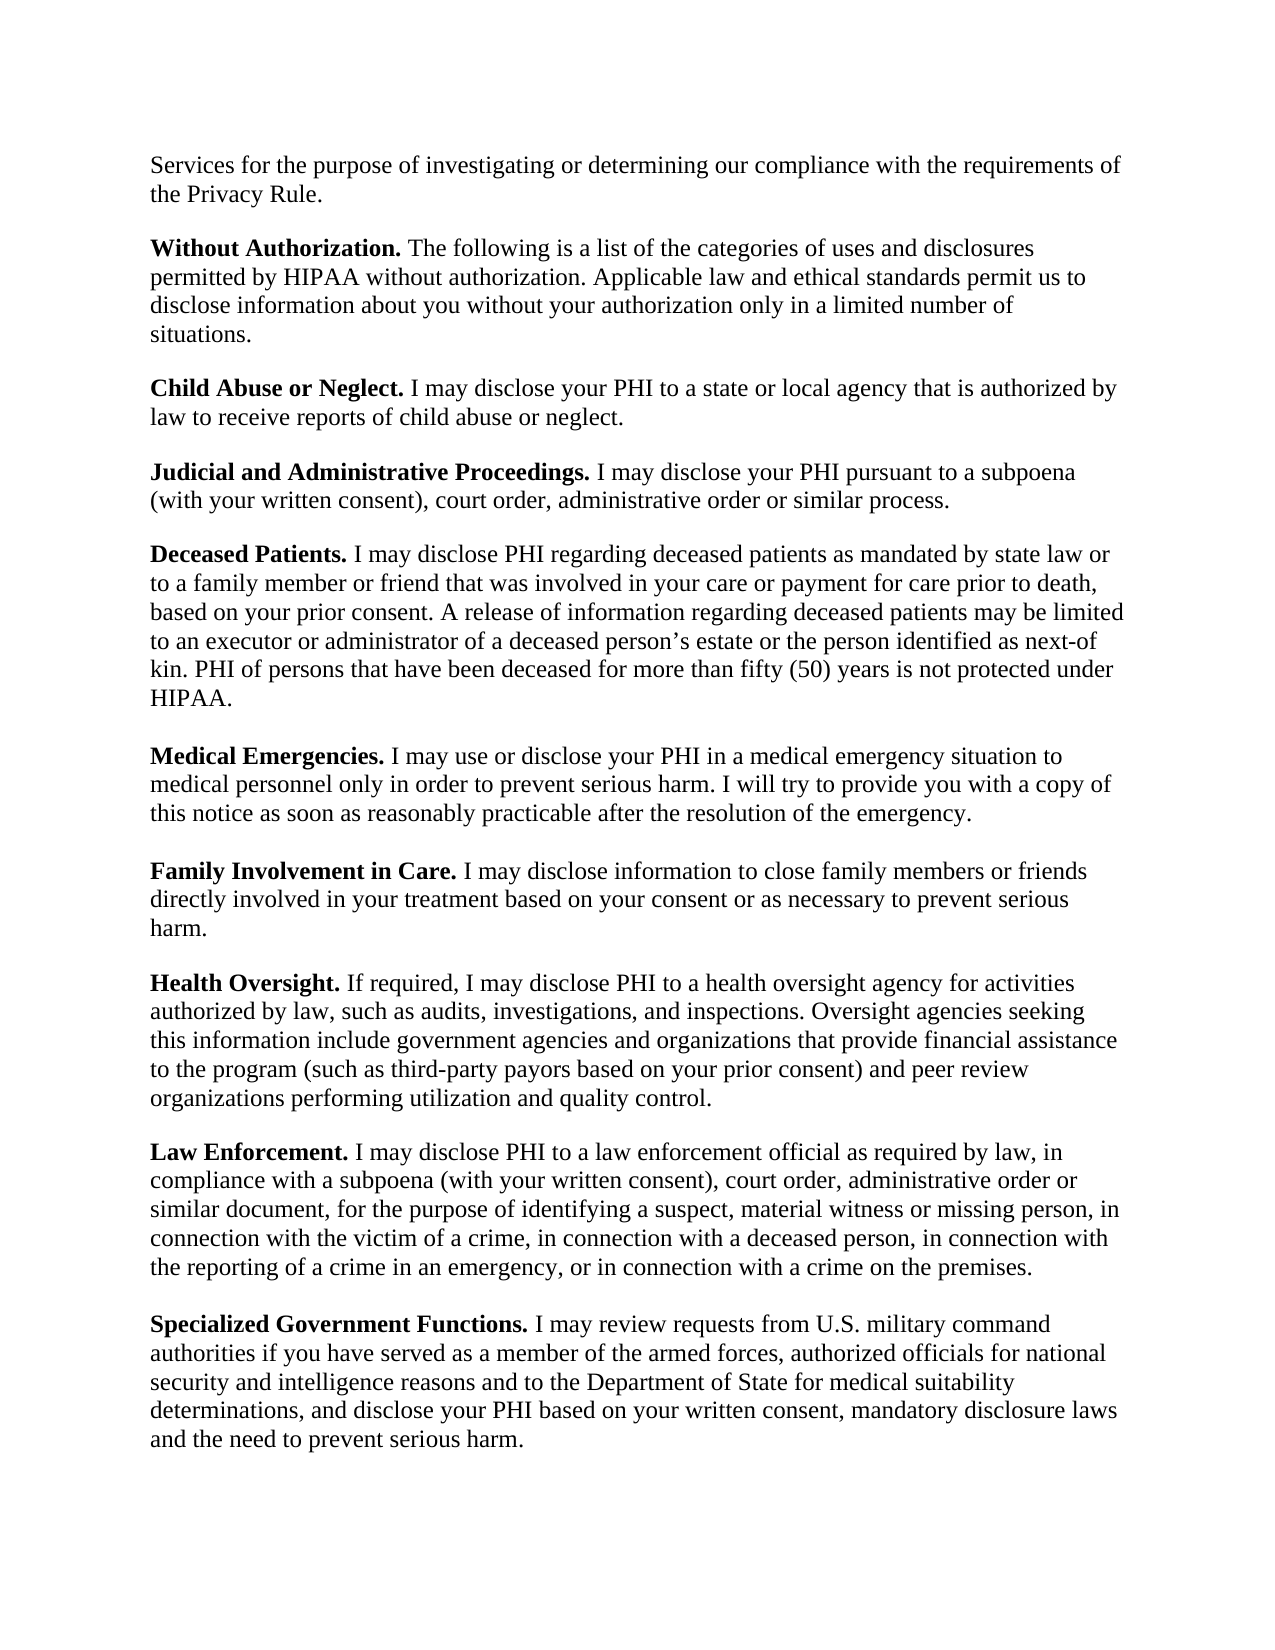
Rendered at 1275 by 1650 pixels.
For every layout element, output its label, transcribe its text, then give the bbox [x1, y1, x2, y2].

text Child Abuse or Neglect. I may disclose your PHI to a state or local agency that is authorized by law to receive reports of child abuse or neglect. [150, 373, 1125, 431]
text Without Authorization. The following is a list of the categories of uses and disclosures permitted by HIPAA without authorization. Applicable law and ethical standards permit us to disclose information about you without your authorization only in a limited number of situations. [150, 233, 1125, 348]
text Health Oversight. If required, I may disclose PHI to a health oversight agency for activities authorized by law, such as audits, investigations, and inspections. Oversight agencies seeking this information include government agencies and organizations that provide financial assistance to the program (such as third-party payors based on your prior consent) and peer review organizations performing utilization and quality control. [150, 968, 1125, 1111]
text Judicial and Administrative Proceedings. I may disclose your PHI pursuant to a subpoena (with your written consent), court order, administrative order or similar process. [150, 457, 1125, 514]
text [150, 150, 1125, 207]
text Family Involvement in Care. I may disclose information to close family members or friends directly involved in your treatment based on your consent or as necessary to prevent serious harm. [150, 856, 1125, 942]
text Law Enforcement. I may disclose PHI to a law enforcement official as required by law, in compliance with a subpoena (with your written consent), court order, administrative order or similar document, for the purpose of identifying a suspect, material witness or missing person, in connection with the victim of a crime, in connection with a deceased person, in connection with the reporting of a crime in an emergency, or in connection with a crime on the premises. [150, 1137, 1125, 1281]
text Medical Emergencies. I may use or disclose your PHI in a medical emergency situation to medical personnel only in order to prevent serious harm. I will try to provide you with a copy of this notice as soon as reasonably practicable after the resolution of the emergency. [150, 741, 1125, 827]
text Specialized Government Functions. I may review requests from U.S. military command authorities if you have served as a member of the armed forces, authorized officials for national security and intelligence reasons and to the Department of State for medical suitability determinations, and disclose your PHI based on your written consent, mandatory disclosure laws and the need to prevent serious harm. [150, 1309, 1125, 1453]
text Deceased Patients. I may disclose PHI regarding deceased patients as mandated by state law or to a family member or friend that was involved in your care or payment for care prior to death, based on your prior consent. A release of information regarding deceased patients may be limited to an executor or administrator of a deceased person’s estate or the person identified as next-of kin. PHI of persons that have been deceased for more than fifty (50) years is not protected under HIPAA. [150, 539, 1125, 712]
